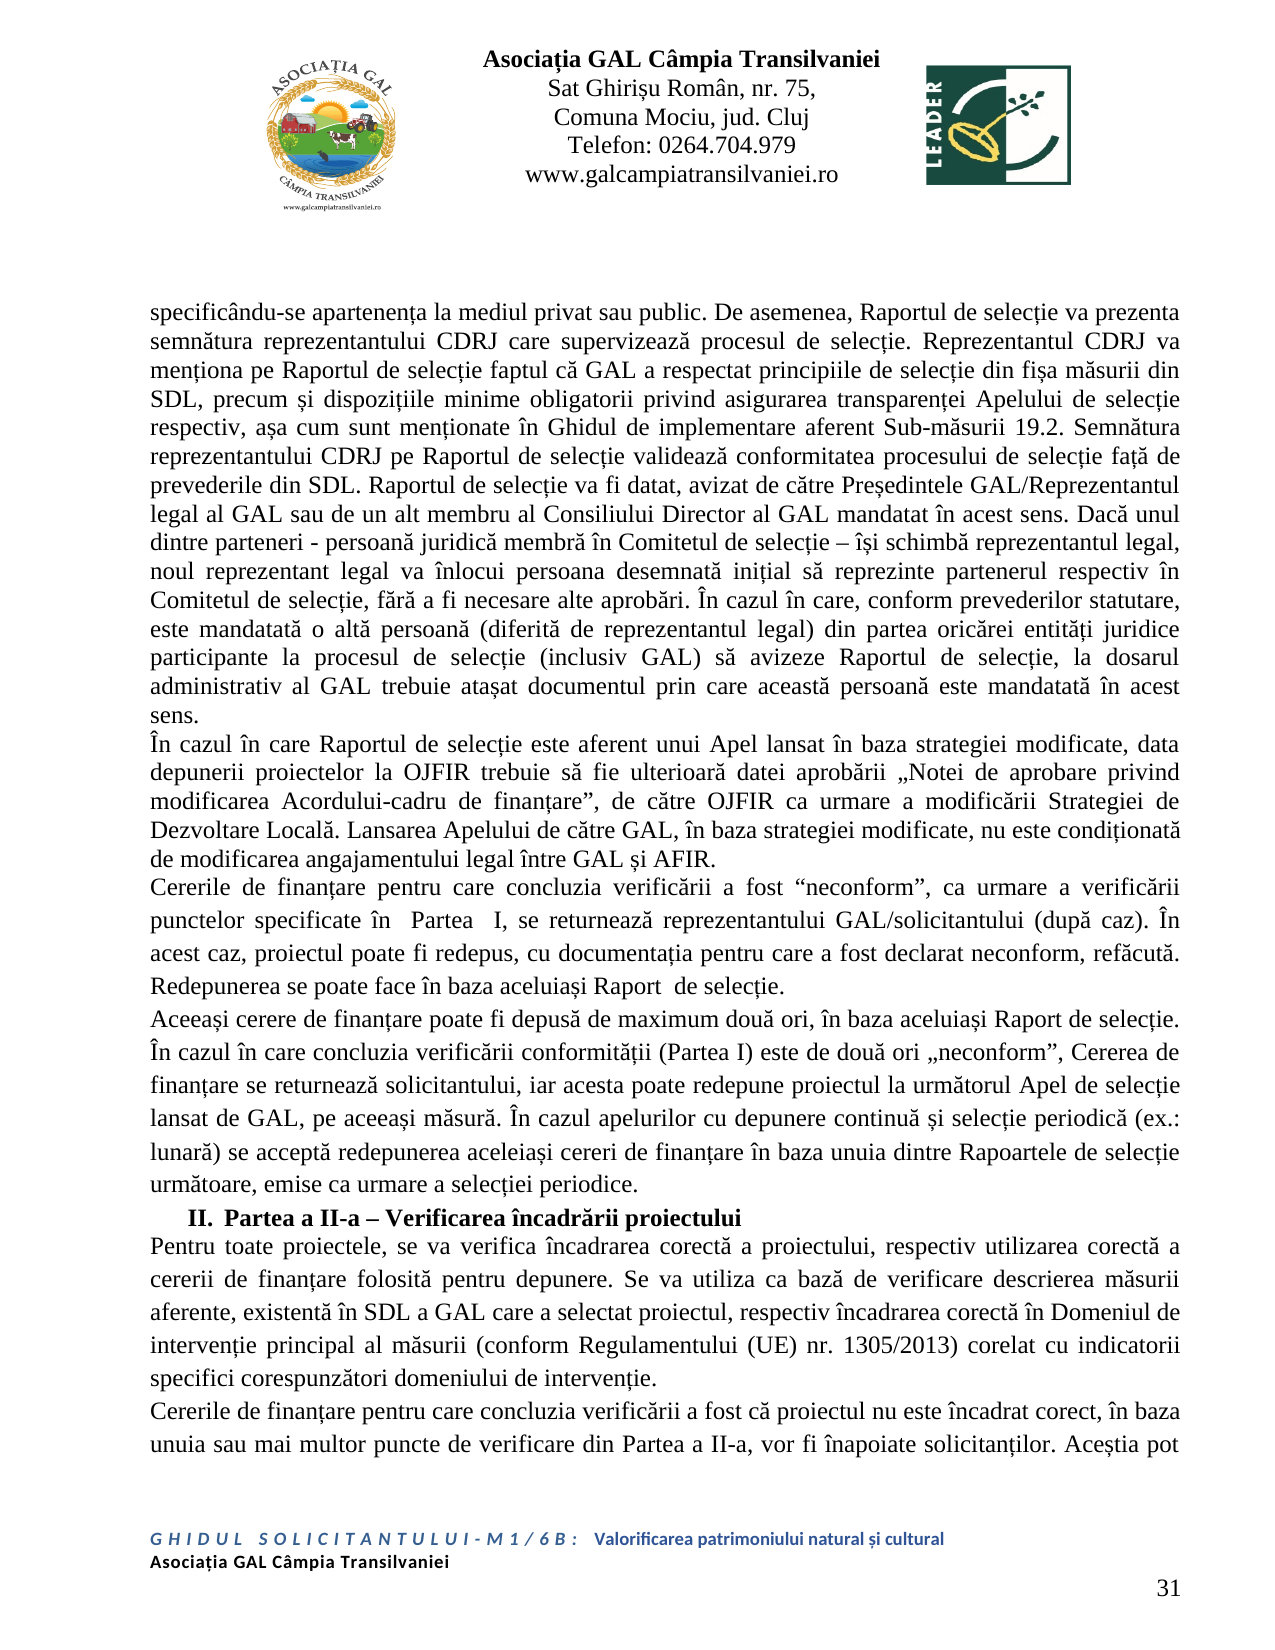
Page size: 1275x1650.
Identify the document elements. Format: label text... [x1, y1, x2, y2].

text Aceeași cerere de finanțare poate fi depusă de maximum două ori, în baza aceluiași Raport de selecție. În cazul în care concluzia verificării conformității (Partea I) este de două ori „neconform”, Cererea de finanțare se returnează solicitantului, iar acesta poate redepune proiectul la următorul Apel de selecție lansat de GAL, pe aceeași măsură. În cazul apelurilor cu depunere continuă și selecție periodică (ex.: lunară) se acceptă redepunerea aceleiași cereri de finanțare în baza unuia dintre Rapoartele de selecție următoare, emise ca urmare a selecției periodice. [150, 1004, 1181, 1198]
picture [926, 65, 1071, 185]
text Cererile de finanțare pentru care concluzia verificării a fost “neconform”, ca urmare a verificării punctelor specificate în Partea I, se returnează reprezentantului GAL/solicitantului (după caz). În acest caz, proiectul poate fi redepus, cu documentația pentru care a fost declarat neconform, refăcută. Redepunerea se poate face în baza aceluiași Raport de selecție. [150, 872, 1181, 1000]
list Partea a II-a – Verificarea încadrării proiectului [187, 1203, 1181, 1231]
text În cazul în care Raportul de selecție este aferent unui Apel lansat în baza strategiei modificate, data depunerii proiectelor la OJFIR trebuie să fie ulterioară datei aprobării „Notei de aprobare privind modificarea Acordului-cadru de finanțare”, de către OJFIR ca urmare a modificării Strategiei de Dezvoltare Locală. Lansarea Apelului de către GAL, în baza strategiei modificate, nu este condiționată de modificarea angajamentului legal între GAL și AFIR. [150, 729, 1181, 872]
text Pentru toate proiectele, se va verifica încadrarea corectă a proiectului, respectiv utilizarea corectă a cererii de finanțare folosită pentru depunere. Se va utiliza ca bază de verificare descrierea măsurii aferente, existentă în SDL a GAL care a selectat proiectul, respectiv încadrarea corectă în Domeniul de intervenție principal al măsurii (conform Regulamentului (UE) nr. 1305/2013) corelat cu indicatorii specifici corespunzători domeniului de intervenție. [150, 1231, 1181, 1392]
